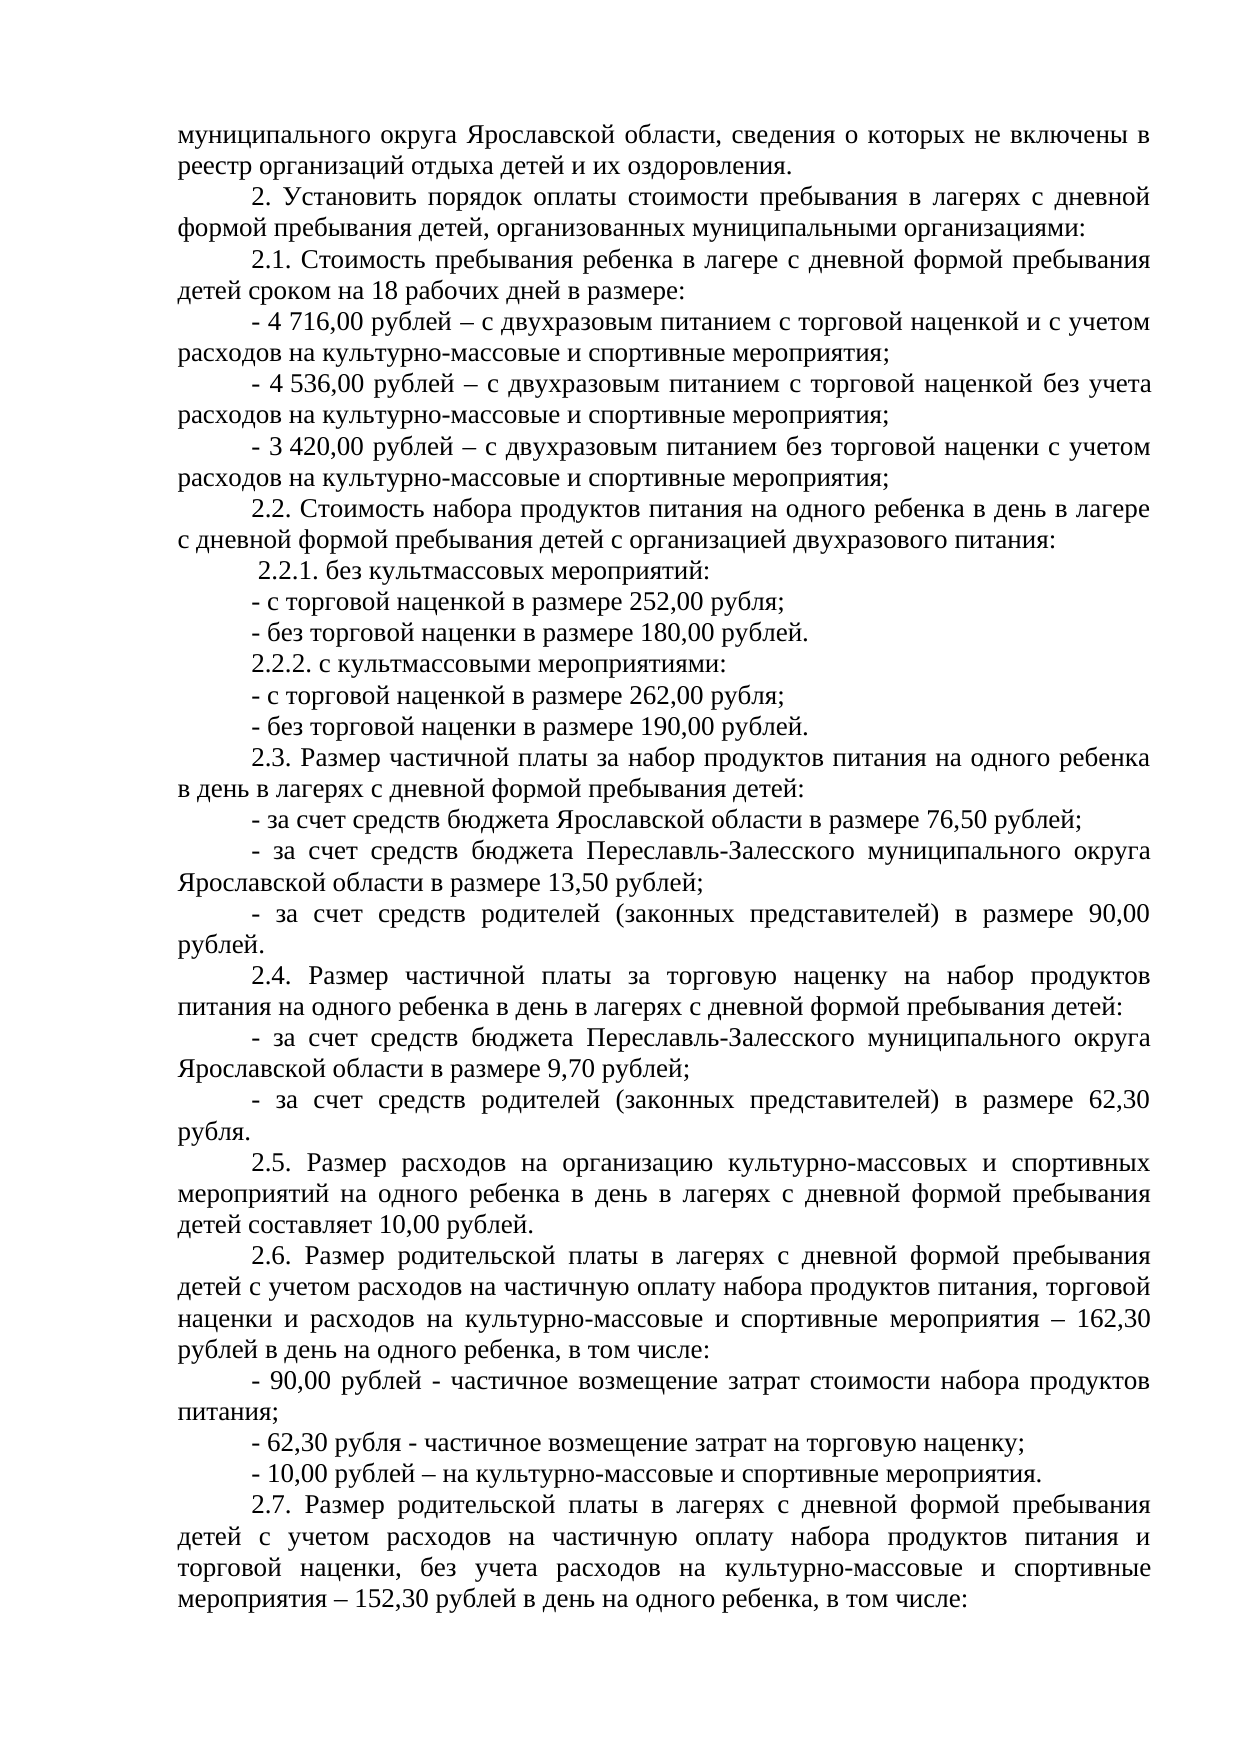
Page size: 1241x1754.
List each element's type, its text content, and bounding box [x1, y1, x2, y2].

text - 62,30 рубля - частичное возмещение затрат на торговую наценку; [177, 1426, 1152, 1457]
text - 90,00 рублей - частичное возмещение затрат стоимости набора продуктов питания; [177, 1364, 1152, 1426]
text - за счет средств родителей (законных представителей) в размере 62,30 рубля. [177, 1084, 1152, 1146]
text - 3 420,00 рублей – с двухразовым питанием без торговой наценки с учетом расходов на культурно-массовые и спортивные мероприятия; [177, 429, 1152, 492]
text - без торговой наценки в размере 190,00 рублей. [177, 710, 1152, 741]
text - без торговой наценки в размере 180,00 рублей. [177, 616, 1152, 648]
text - за счет средств родителей (законных представителей) в размере 90,00 рублей. [177, 897, 1152, 959]
text 2.3. Размер частичной платы за набор продуктов питания на одного ребенка в день в лагерях с дневной формой пребывания детей: [177, 741, 1152, 803]
text 2.2.1. без культмассовых мероприятий: [177, 554, 1152, 585]
text 2.2.2. с культмассовыми мероприятиями: [177, 648, 1152, 679]
text - за счет средств бюджета Переславль-Залесского муниципального округа Ярославской области в размере 13,50 рублей; [177, 834, 1152, 897]
text - 4 536,00 рублей – с двухразовым питанием с торговой наценкой без учета расходов на культурно-массовые и спортивные мероприятия; [177, 367, 1152, 429]
text 2.5. Размер расходов на организацию культурно-массовых и спортивных мероприятий на одного ребенка в день в лагерях с дневной формой пребывания детей составляет 10,00 рублей. [177, 1146, 1152, 1239]
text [177, 118, 1152, 180]
text 2.4. Размер частичной платы за торговую наценку на набор продуктов питания на одного ребенка в день в лагерях с дневной формой пребывания детей: [177, 959, 1152, 1021]
text - за счет средств бюджета Ярославской области в размере 76,50 рублей; [177, 803, 1152, 834]
text - за счет средств бюджета Переславль-Залесского муниципального округа Ярославской области в размере 9,70 рублей; [177, 1021, 1152, 1084]
text 2.1. Стоимость пребывания ребенка в лагере с дневной формой пребывания детей сроком на 18 рабочих дней в размере: [177, 243, 1152, 305]
text 2.7. Размер родительской платы в лагерях с дневной формой пребывания детей с учетом расходов на частичную оплату набора продуктов питания и торговой наценки, без учета расходов на культурно-массовые и спортивные мероприятия – 152,30 рублей в день на одного ребенка, в том числе: [177, 1488, 1152, 1613]
text - 10,00 рублей – на культурно-массовые и спортивные мероприятия. [177, 1457, 1152, 1488]
text - 4 716,00 рублей – с двухразовым питанием с торговой наценкой и с учетом расходов на культурно-массовые и спортивные мероприятия; [177, 305, 1152, 367]
text 2.6. Размер родительской платы в лагерях с дневной формой пребывания детей с учетом расходов на частичную оплату набора продуктов питания, торговой наценки и расходов на культурно-массовые и спортивные мероприятия – 162,30 рублей в день на одного ребенка, в том числе: [177, 1239, 1152, 1364]
text - с торговой наценкой в размере 262,00 рубля; [177, 679, 1152, 710]
text - с торговой наценкой в размере 252,00 рубля; [177, 585, 1152, 616]
text 2. Установить порядок оплаты стоимости пребывания в лагерях с дневной формой пребывания детей, организованных муниципальными организациями: [177, 180, 1152, 243]
text 2.2. Стоимость набора продуктов питания на одного ребенка в день в лагере с дневной формой пребывания детей с организацией двухразового питания: [177, 492, 1152, 554]
